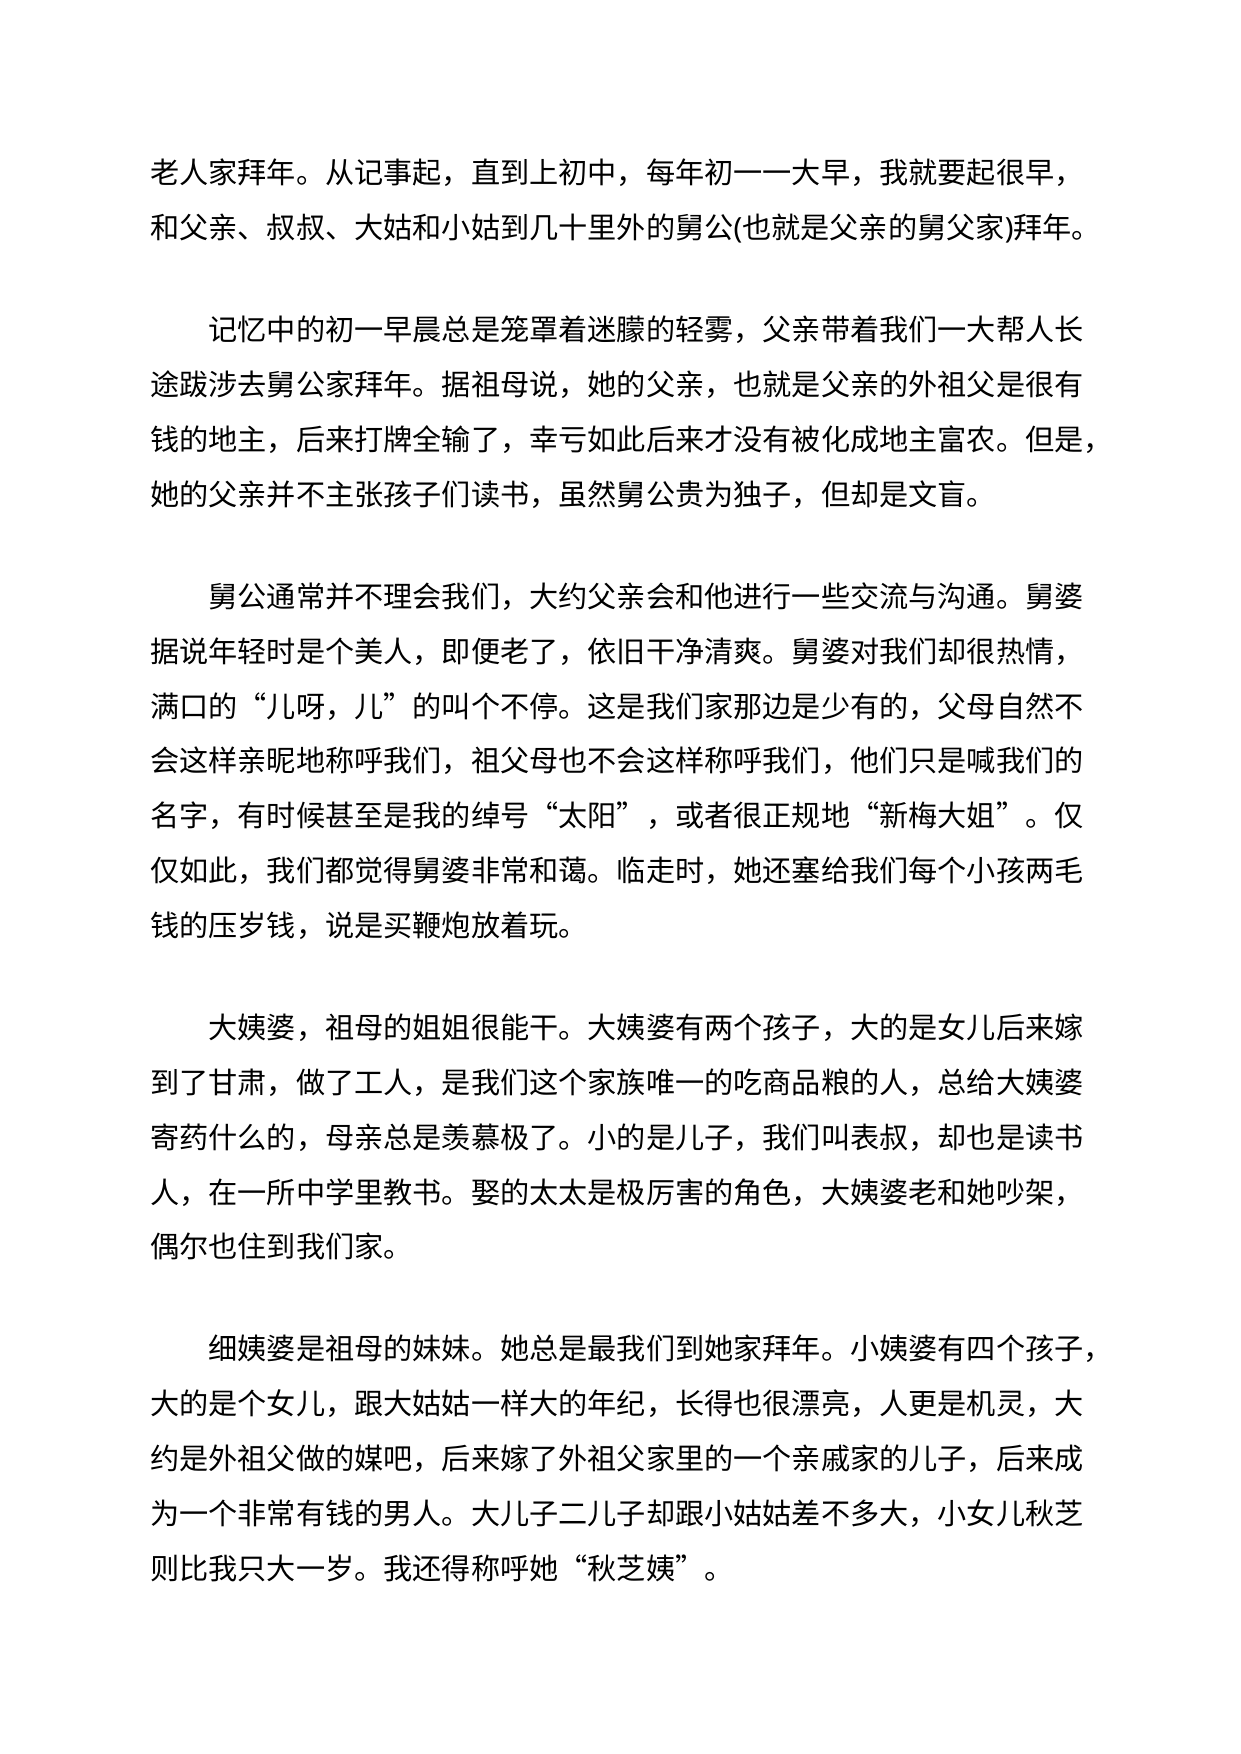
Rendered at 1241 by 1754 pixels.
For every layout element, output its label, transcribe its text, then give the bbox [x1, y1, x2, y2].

text 记忆中的初一早晨总是笼罩着迷朦的轻雾，父亲带着我们一大帮人长途跋涉去舅公家拜年。据祖母说，她的父亲，也就是父亲的外祖父是很有钱的地主，后来打牌全输了，幸亏如此后来才没有被化成地主富农。但是，她的父亲并不主张孩子们读书，虽然舅公贵为独子，但却是文盲。 [150, 307, 1090, 514]
text 大姨婆，祖母的姐姐很能干。大姨婆有两个孩子，大的是女儿后来嫁到了甘肃，做了工人，是我们这个家族唯一的吃商品粮的人，总给大姨婆寄药什么的，母亲总是羡慕极了。小的是儿子，我们叫表叔，却也是读书人，在一所中学里教书。娶的太太是极厉害的角色，大姨婆老和她吵架，偶尔也住到我们家。 [150, 1004, 1090, 1266]
text 细姨婆是祖母的妹妹。她总是最我们到她家拜年。小姨婆有四个孩子，大的是个女儿，跟大姑姑一样大的年纪，长得也很漂亮，人更是机灵，大约是外祖父做的媒吧，后来嫁了外祖父家里的一个亲戚家的儿子，后来成为一个非常有钱的男人。大儿子二儿子却跟小姑姑差不多大，小女儿秋芝则比我只大一岁。我还得称呼她“秋芝姨”。 [150, 1326, 1090, 1588]
text 舅公通常并不理会我们，大约父亲会和他进行一些交流与沟通。舅婆据说年轻时是个美人，即便老了，依旧干净清爽。舅婆对我们却很热情，满口的“儿呀，儿”的叫个不停。这是我们家那边是少有的，父母自然不会这样亲昵地称呼我们，祖父母也不会这样称呼我们，他们只是喊我们的名字，有时候甚至是我的绰号“太阳”，或者很正规地“新梅大姐”。仅仅如此，我们都觉得舅婆非常和蔼。临走时，她还塞给我们每个小孩两毛钱的压岁钱，说是买鞭炮放着玩。 [150, 573, 1090, 945]
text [150, 150, 1090, 247]
